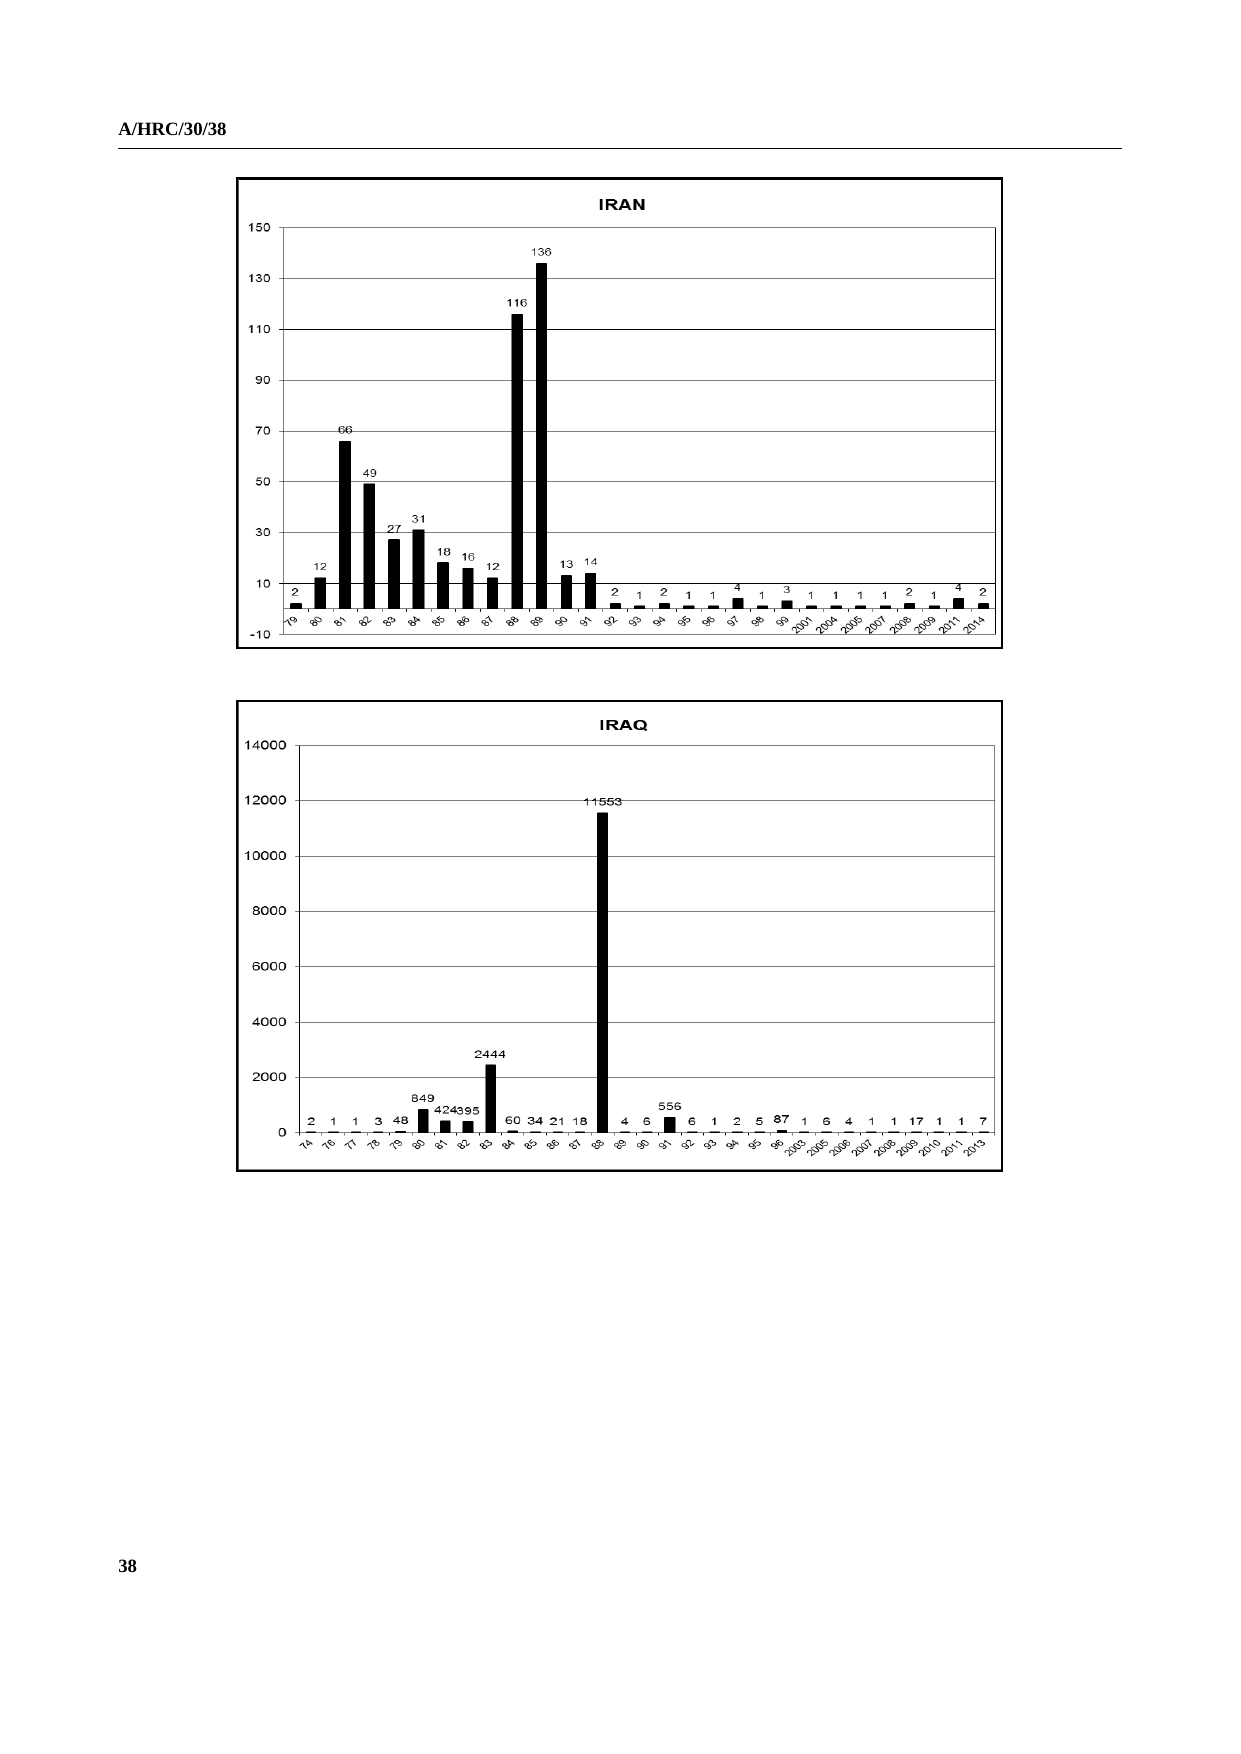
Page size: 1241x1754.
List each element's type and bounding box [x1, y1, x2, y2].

picture [238, 179, 1001, 647]
picture [238, 702, 1001, 1170]
